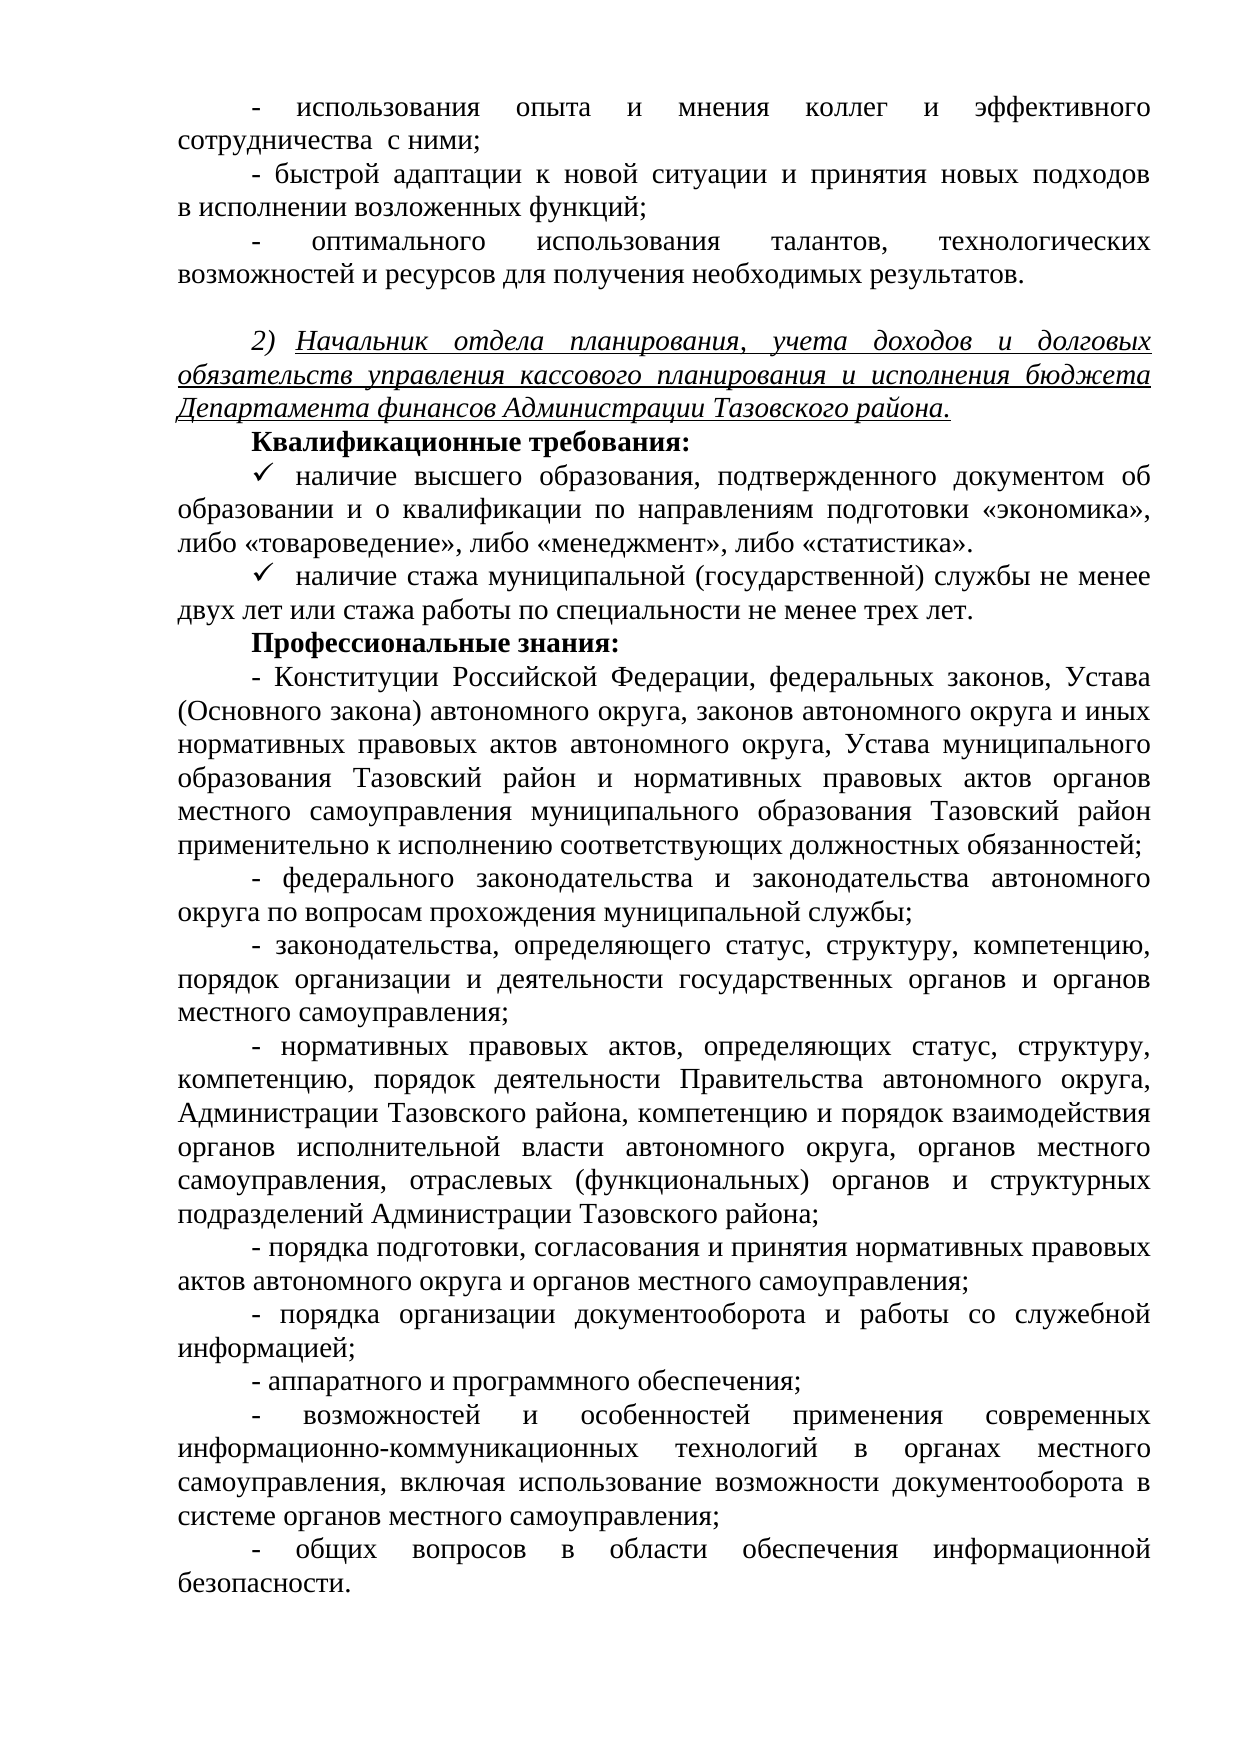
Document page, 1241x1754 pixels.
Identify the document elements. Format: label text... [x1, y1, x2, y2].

text - возможностей и особенностей применения современных информационно-коммуникационных технологий в органах местного самоуправления, включая использование возможности документооборота в системе органов местного самоуправления; [177, 1397, 1152, 1531]
text - законодательства, определяющего статус, структуру, компетенцию, порядок организации и деятельности государственных органов и органов местного самоуправления; [177, 927, 1152, 1028]
text - порядка организации документооборота и работы со служебной информацией; [177, 1296, 1152, 1363]
text - аппаратного и программного обеспечения; [177, 1363, 1152, 1397]
text Профессиональные знания: [177, 626, 1152, 659]
text Квалификационные требования: [177, 424, 1152, 458]
text - порядка подготовки, согласования и принятия нормативных правовых актов автономного округа и органов местного самоуправления; [177, 1229, 1152, 1296]
text - общих вопросов в области обеспечения информационной безопасности. [177, 1531, 1152, 1598]
text - федерального законодательства и законодательства автономного округа по вопросам прохождения муниципальной службы; [177, 860, 1152, 927]
list наличие высшего образования, подтвержденного документом об образовании и о квалификации по направлениям подготовки «экономика», либо «товароведение», либо «менеджмент», либо «статистика». [177, 458, 1152, 558]
list наличие стажа муниципальной (государственной) службы не менее двух лет или стажа работы по специальности не менее трех лет. [177, 558, 1152, 626]
text - использования опыта и мнения коллег и эффективного сотрудничества с ними; [177, 89, 1152, 156]
text - быстрой адаптации к новой ситуации и принятия новых подходов в исполнении возложенных функций; [177, 156, 1152, 223]
text - оптимального использования талантов, технологических возможностей и ресурсов для получения необходимых результатов. [177, 223, 1152, 290]
text - нормативных правовых актов, определяющих статус, структуру, компетенцию, порядок деятельности Правительства автономного округа, Администрации Тазовского района, компетенцию и порядок взаимодействия органов исполнительной власти автономного округа, органов местного самоуправления, отраслевых (функциональных) органов и структурных подразделений Администрации Тазовского района; [177, 1028, 1152, 1229]
list Начальник отдела планирования, учета доходов и долговых обязательств управления кассового планирования и исполнения бюджета Департамента финансов Администрации Тазовского района. [177, 323, 1152, 424]
text - Конституции Российской Федерации, федеральных законов, Устава (Основного закона) автономного округа, законов автономного округа и иных нормативных правовых актов автономного округа, Устава муниципального образования Тазовский район и нормативных правовых актов органов местного самоуправления муниципального образования Тазовский район применительно к исполнению соответствующих должностных обязанностей; [177, 659, 1152, 860]
